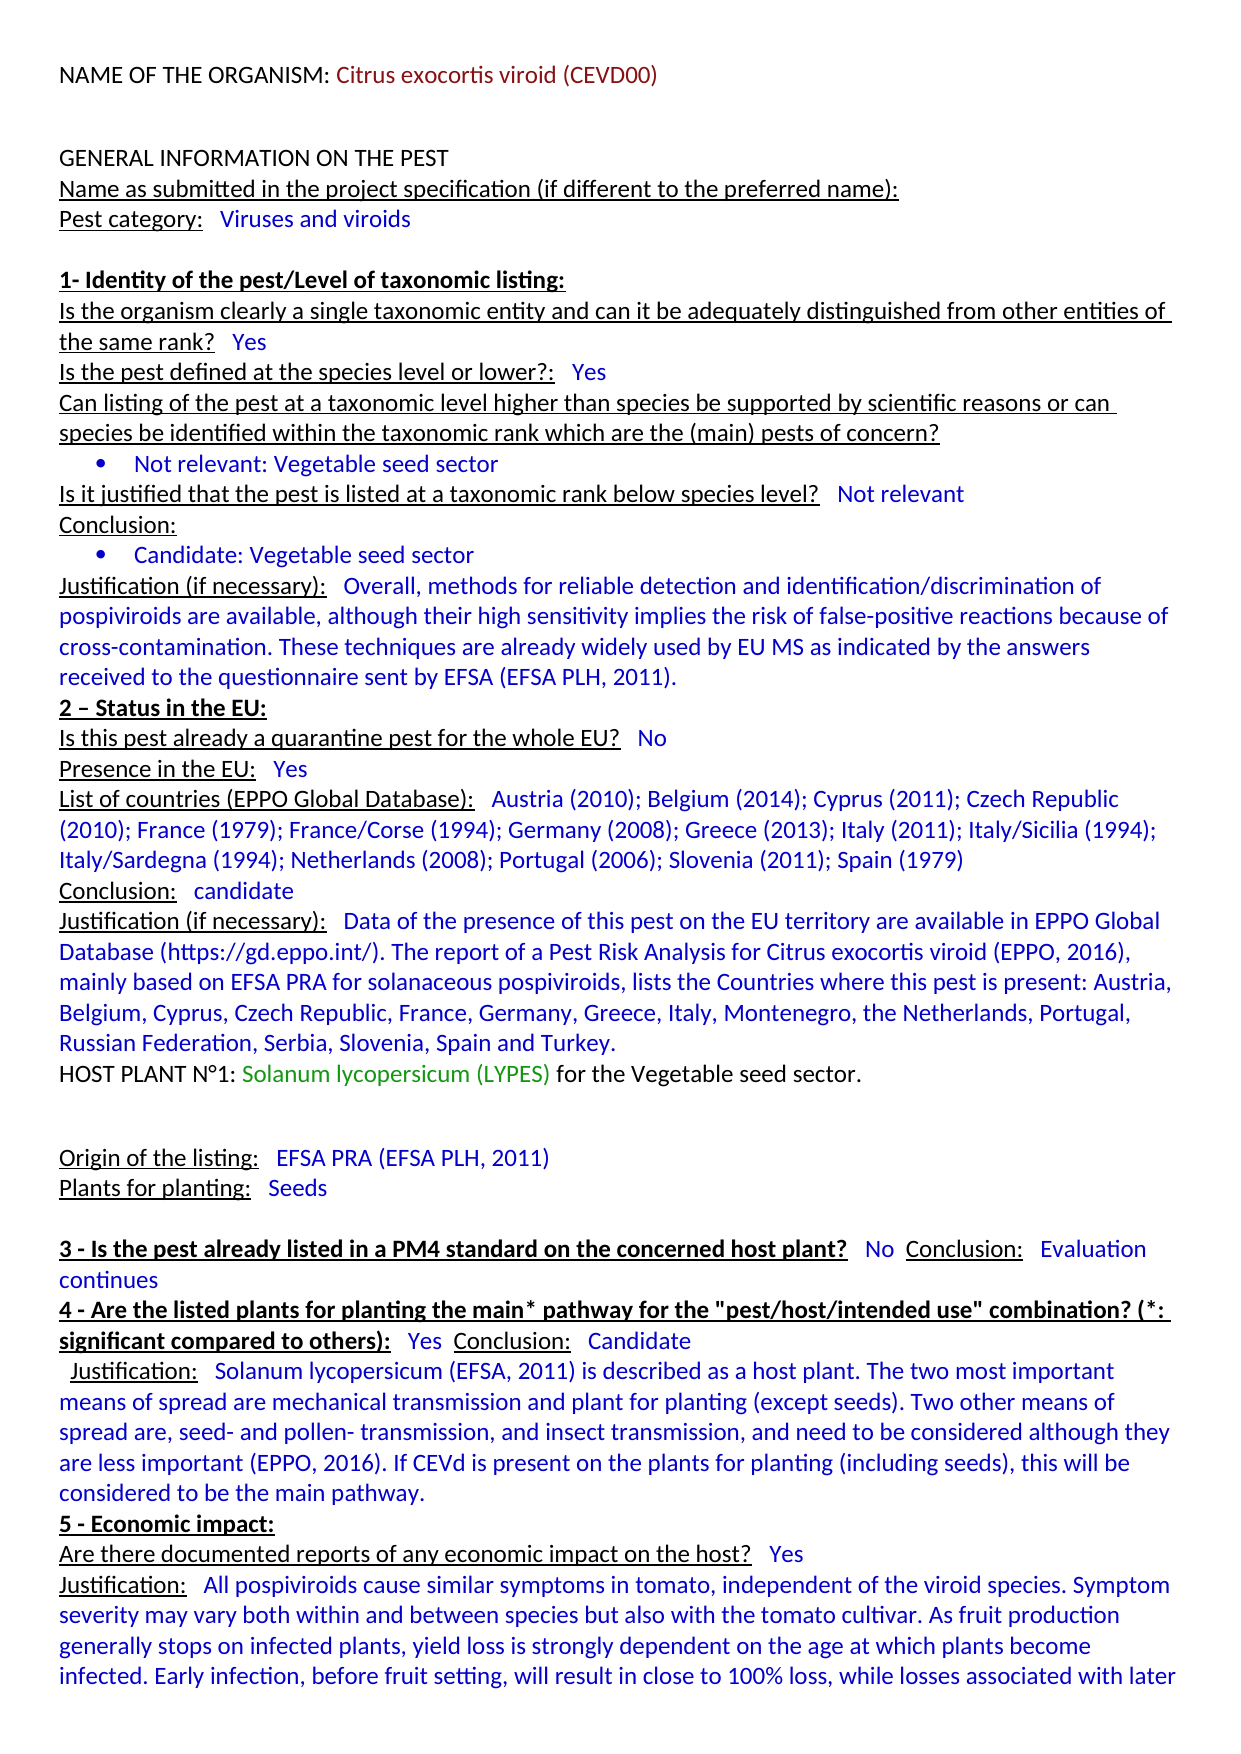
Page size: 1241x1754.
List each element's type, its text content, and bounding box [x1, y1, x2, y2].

list Candidate: Vegetable seed sector [96, 539, 1181, 570]
text NAME OF THE ORGANISM: Citrus exocortis viroid (CEVD00) [59, 59, 1181, 89]
text Justification (if necessary): Overall, methods for reliable detection and identification/discrimination of pospiviroids are available, although their high sensitivity implies the risk of false-positive reactions because of cross-contamination. These techniques are already widely used by EU MS as indicated by the answers received to the questionnaire sent by EFSA (EFSA PLH, 2011). 2 – Status in the EU: Is this pest already a quarantine pest for the whole EU? No Presence in the EU: Yes List of countries (EPPO Global Database): Austria (2010); Belgium (2014); Cyprus (2011); Czech Republic (2010); France (1979); France/Corse (1994); Germany (2008); Greece (2013); Italy (2011); Italy/Sicilia (1994); Italy/Sardegna (1994); Netherlands (2008); Portugal (2006); Slovenia (2011); Spain (1979) Conclusion: candidate Justification (if necessary): Data of the presence of this pest on the EU territory are available in EPPO Global Database (https://gd.eppo.int/). The report of a Pest Risk Analysis for Citrus exocortis viroid (EPPO, 2016), mainly based on EFSA PRA for solanaceous pospiviroids, lists the Countries where this pest is present: Austria, Belgium, Cyprus, Czech Republic, France, Germany, Greece, Italy, Montenegro, the Netherlands, Portugal, Russian Federation, Serbia, Slovenia, Spain and Turkey. [59, 570, 1181, 1058]
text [59, 1142, 1181, 1691]
text HOST PLANT N°1: Solanum lycopersicum (LYPES) for the Vegetable seed sector. [59, 1058, 1181, 1089]
list Not relevant: Vegetable seed sector [96, 448, 1181, 478]
text GENERAL INFORMATION ON THE PEST [59, 142, 1181, 173]
text Name as submitted in the project specification (if different to the preferred name): Pest category: Viruses and viroids 1- Identity of the pest/Level of taxonomic listing: Is the organism clearly a single taxonomic entity and can it be adequately distinguished from other entities of the same rank? Yes Is the pest defined at the species level or lower?: Yes Can listing of the pest at a taxonomic level higher than species be supported by scientific reasons or can species be identified within the taxonomic rank which are the (main) pests of concern? [59, 173, 1181, 448]
text Is it justified that the pest is listed at a taxonomic rank below species level? Not relevant Conclusion: [59, 478, 1181, 539]
